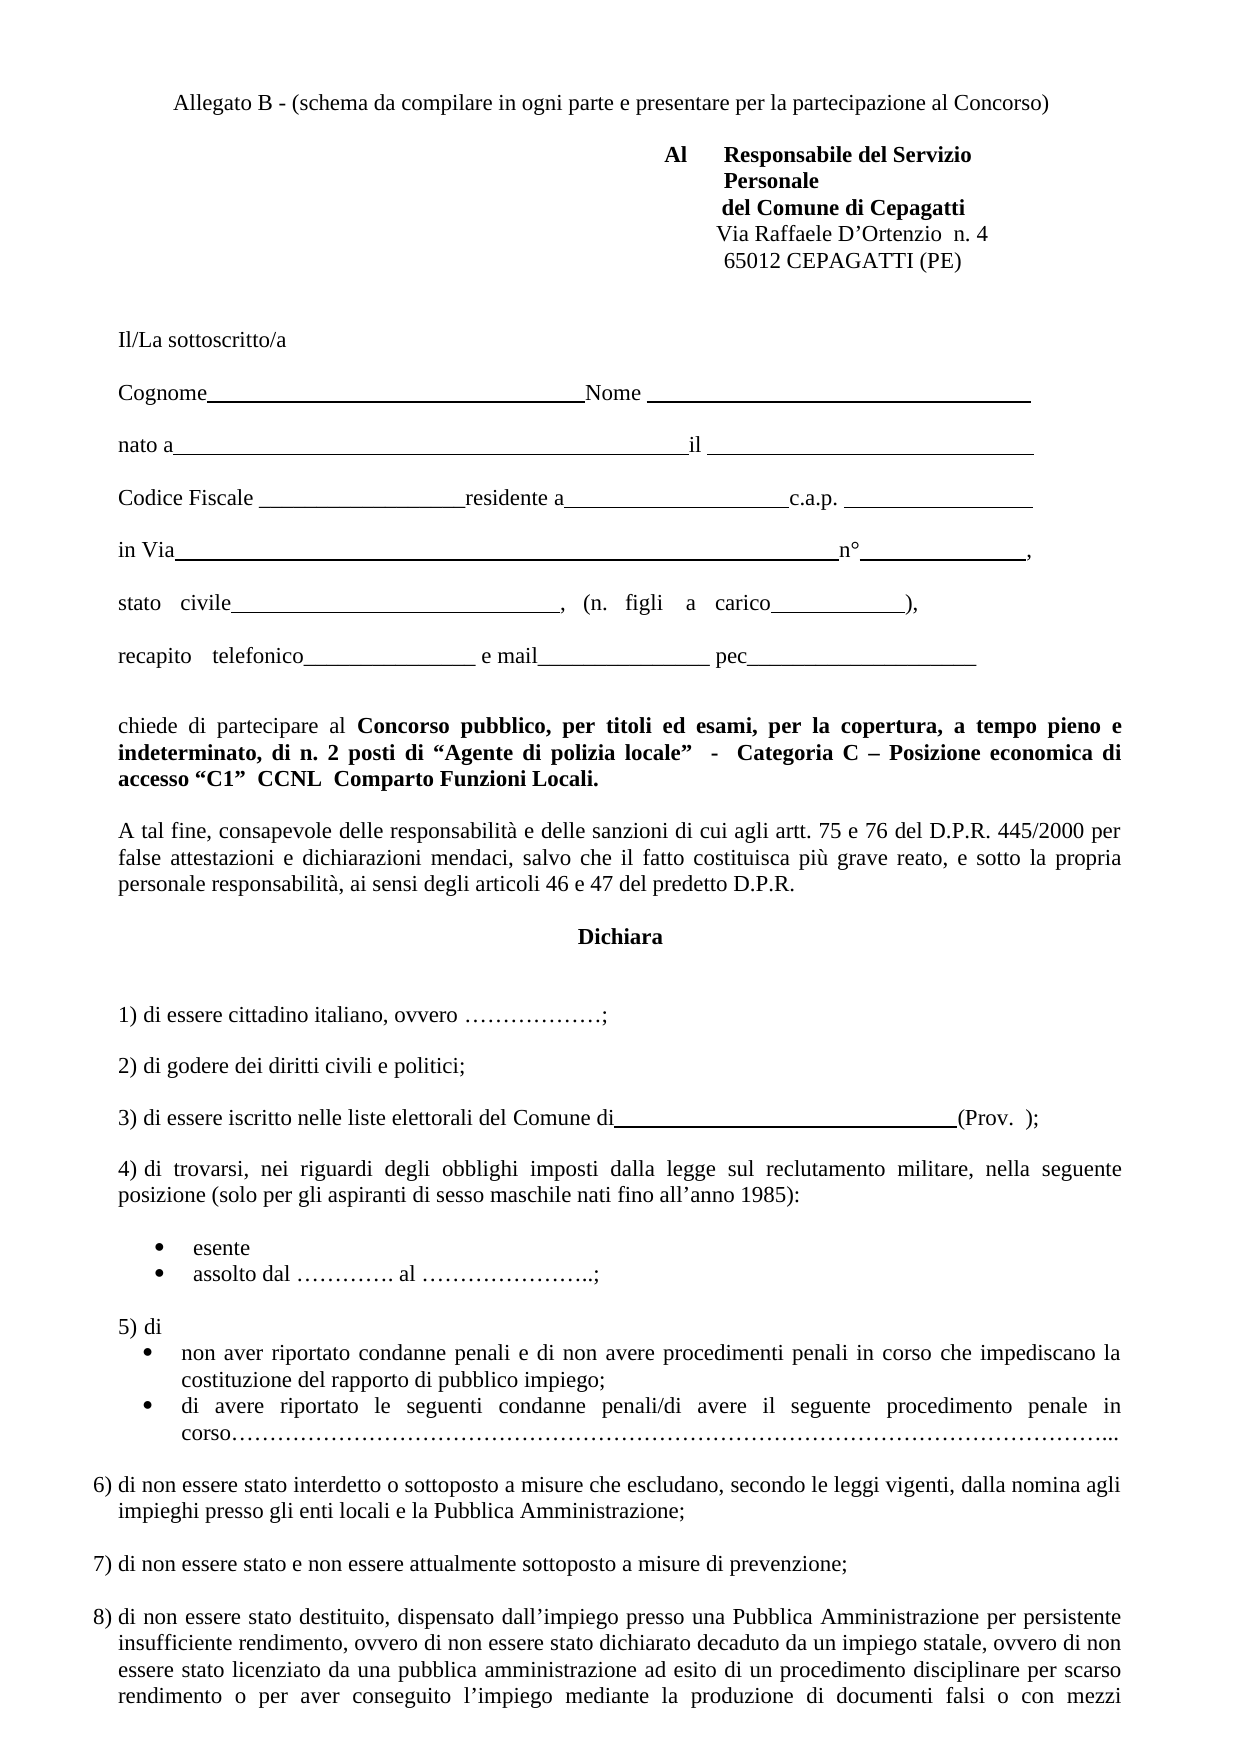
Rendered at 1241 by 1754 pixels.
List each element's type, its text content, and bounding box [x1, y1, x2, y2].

text stato civile , (n. figli a carico ), [118, 589, 1134, 616]
text 65012 CEPAGATTI (PE) [723, 247, 1134, 273]
text Al Responsabile del Servizio Personale [664, 141, 989, 194]
list esente [155, 1234, 1123, 1260]
list di avere riportato le seguenti condanne penali/di avere il seguente procedimento penale in corso……………………………………………………………………………………………………... [144, 1392, 1123, 1445]
text Via Raffaele D’Ortenzio n. 4 [664, 220, 989, 247]
list assolto dal …………. al …………………..; [155, 1260, 1123, 1287]
list di non essere stato interdetto o sottoposto a misure che escludano, secondo le leggi vigenti, dalla nomina agli impieghi presso gli enti locali e la Pubblica Amministrazione; [93, 1471, 1123, 1524]
text Allegato B - (schema da compilare in ogni parte e presentare per la partecipazione al Concorso) [173, 88, 1134, 115]
subtitle Dichiara [575, 923, 665, 949]
list di essere cittadino italiano, ovvero ………………; [118, 1001, 1134, 1027]
text nato a il [118, 431, 1134, 457]
list di essere iscritto nelle liste elettorali del Comune di (Prov. ); [118, 1104, 1134, 1130]
text Il/La sottoscritto/a [118, 326, 1134, 352]
list di godere dei diritti civili e politici; [118, 1052, 1134, 1079]
text in Via n° , [118, 537, 1134, 563]
text Cognome Nome [118, 378, 1134, 405]
subtitle chiede di partecipare al Concorso pubblico, per titoli ed esami, per la copertura, a tempo pieno e indeterminato, di n. 2 posti di “Agente di polizia locale” - Categoria C – Posizione economica di accesso “C1” CCNL Comparto Funzioni Locali. [118, 712, 1123, 791]
text Codice Fiscale __________________residente a c.a.p. [118, 484, 1134, 510]
list di non essere stato e non essere attualmente sottoposto a misure di prevenzione; [93, 1550, 1123, 1577]
list non aver riportato condanne penali e di non avere procedimenti penali in corso che impediscano la costituzione del rapporto di pubblico impiego; [144, 1339, 1123, 1392]
text del Comune di Cepagatti [664, 194, 989, 220]
text recapito telefonico_______________ e mail_______________ pec____________________ [118, 642, 1134, 668]
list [93, 1603, 1123, 1708]
list di trovarsi, nei riguardi degli obblighi imposti dalla legge sul reclutamento militare, nella seguente posizione (solo per gli aspiranti di sesso maschile nati fino all’anno 1985): [118, 1155, 1123, 1208]
list di [118, 1313, 1123, 1339]
text A tal fine, consapevole delle responsabilità e delle sanzioni di cui agli artt. 75 e 76 del D.P.R. 445/2000 per false attestazioni e dichiarazioni mendaci, salvo che il fatto costituisca più grave reato, e sotto la propria personale responsabilità, ai sensi degli articoli 46 e 47 del predetto D.P.R. [118, 818, 1123, 897]
